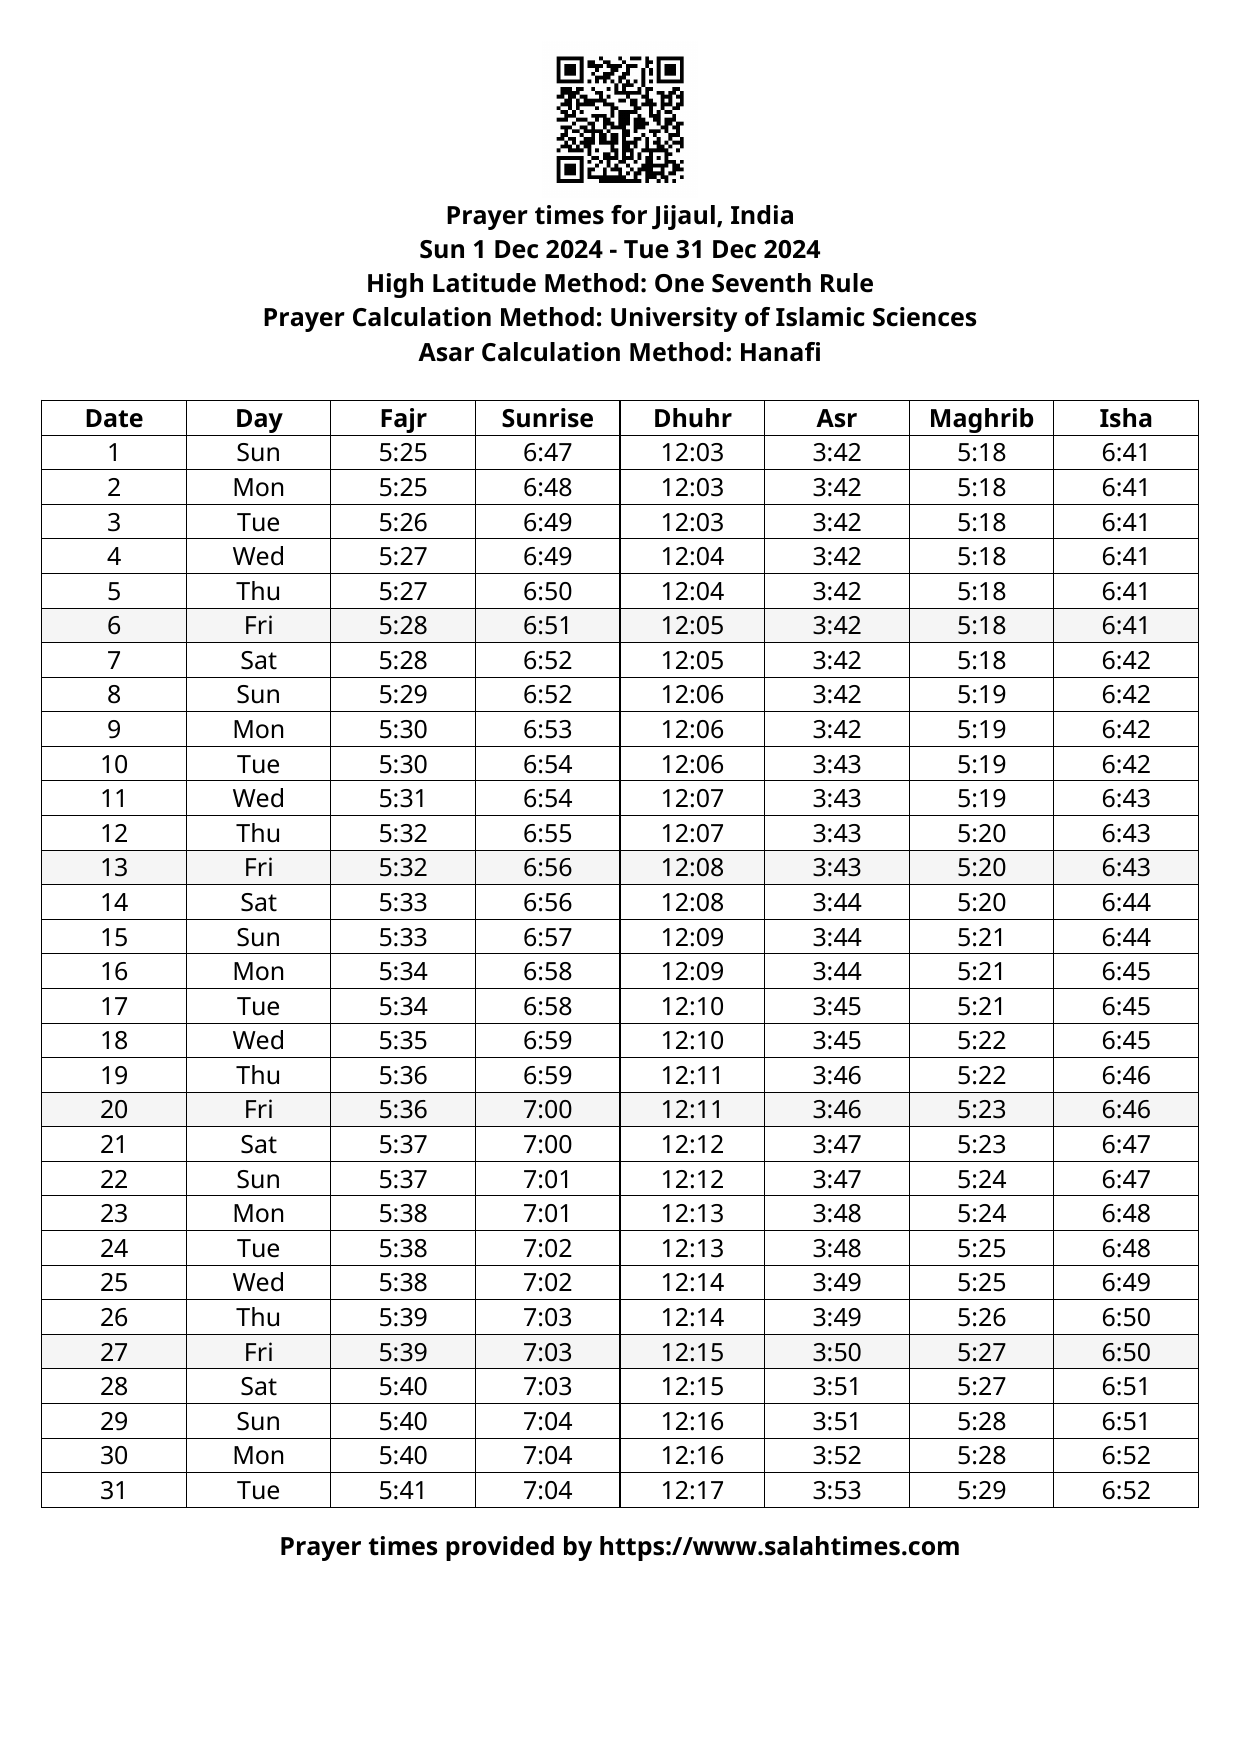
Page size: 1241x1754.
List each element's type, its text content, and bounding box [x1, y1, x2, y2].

table_cell 5:28 [331, 643, 475, 677]
table_cell 6:48 [1054, 1196, 1198, 1230]
table_cell 12:14 [621, 1300, 764, 1334]
table_cell 16 [42, 954, 186, 988]
table_cell 1 [42, 436, 186, 469]
table_cell 5:23 [910, 1093, 1053, 1126]
table_cell 5:40 [331, 1439, 475, 1472]
table_cell Wed [187, 781, 330, 815]
table_cell 21 [42, 1127, 186, 1161]
table_cell 12:16 [621, 1439, 764, 1472]
table_cell 29 [42, 1404, 186, 1437]
table_cell 5:18 [910, 539, 1053, 573]
table_cell 6:48 [1054, 1231, 1198, 1264]
table_cell 5:37 [331, 1127, 475, 1161]
table_cell 4 [42, 539, 186, 573]
table_cell 6:58 [476, 954, 619, 988]
table_cell 6:47 [476, 436, 619, 469]
table_cell 3:42 [765, 609, 909, 642]
table_cell 12:06 [621, 747, 764, 780]
table_cell 5:33 [331, 885, 475, 919]
table_cell 6:52 [1054, 1439, 1198, 1472]
table_cell 6:50 [1054, 1335, 1198, 1368]
table_cell 5:27 [331, 574, 475, 607]
table_cell 5:25 [910, 1231, 1053, 1264]
table_cell 7:00 [476, 1093, 619, 1126]
table_header Asr [765, 401, 909, 434]
table_cell 6:50 [476, 574, 619, 607]
table_cell 12:05 [621, 643, 764, 677]
table_cell 9 [42, 712, 186, 746]
table_cell 3:42 [765, 505, 909, 538]
table_cell Sat [187, 1127, 330, 1161]
table_cell 3 [42, 505, 186, 538]
table_cell 6:51 [476, 609, 619, 642]
table_cell 5:27 [910, 1335, 1053, 1368]
table_header Sunrise [476, 401, 619, 434]
table_cell 5:21 [910, 920, 1053, 953]
table_header Date [42, 401, 186, 434]
table_cell 5:24 [910, 1196, 1053, 1230]
table_cell 7:03 [476, 1369, 619, 1403]
table_cell 5:38 [331, 1231, 475, 1264]
table_cell Tue [187, 505, 330, 538]
table_cell 3:44 [765, 954, 909, 988]
table_cell 3:42 [765, 470, 909, 504]
table_cell 5:37 [331, 1162, 475, 1195]
table_cell 6:58 [476, 989, 619, 1022]
table_cell 5:28 [910, 1439, 1053, 1472]
table_cell Fri [187, 1093, 330, 1126]
table_cell 5:26 [331, 505, 475, 538]
table_cell 5:24 [910, 1162, 1053, 1195]
table_cell 25 [42, 1266, 186, 1299]
table_cell 5:34 [331, 954, 475, 988]
table_cell 6:46 [1054, 1093, 1198, 1126]
text Asar Calculation Method: Hanafi [42, 334, 1198, 368]
table_cell 6:51 [1054, 1369, 1198, 1403]
table_cell 6:57 [476, 920, 619, 953]
table_cell 6:52 [1054, 1473, 1198, 1507]
table_cell 12:10 [621, 1024, 764, 1057]
table_cell 5:20 [910, 885, 1053, 919]
table_cell Fri [187, 609, 330, 642]
table_cell 3:44 [765, 920, 909, 953]
table_cell 6:53 [476, 712, 619, 746]
table_cell 6:49 [1054, 1266, 1198, 1299]
table_cell 7:04 [476, 1404, 619, 1437]
table_cell 5:28 [910, 1404, 1053, 1437]
table_cell 5:36 [331, 1093, 475, 1126]
table_cell Sun [187, 1404, 330, 1437]
table_cell 5:20 [910, 851, 1053, 884]
table_cell 7 [42, 643, 186, 677]
table_cell 7:01 [476, 1196, 619, 1230]
table_cell 3:51 [765, 1369, 909, 1403]
table_cell 6:44 [1054, 920, 1198, 953]
table_cell 13 [42, 851, 186, 884]
table_cell Sun [187, 678, 330, 711]
table_cell 6:46 [1054, 1058, 1198, 1092]
table_cell 12:16 [621, 1404, 764, 1437]
table_cell 6:43 [1054, 851, 1198, 884]
table_cell 7:00 [476, 1127, 619, 1161]
table_cell 6:56 [476, 851, 619, 884]
table_cell 3:49 [765, 1266, 909, 1299]
table_cell 3:50 [765, 1335, 909, 1368]
table_cell 6:51 [1054, 1404, 1198, 1437]
table_header Day [187, 401, 330, 434]
table_cell 12:08 [621, 851, 764, 884]
table_cell 12:14 [621, 1266, 764, 1299]
table_cell 6:52 [476, 678, 619, 711]
table_header Isha [1054, 401, 1198, 434]
table_cell 10 [42, 747, 186, 780]
table_cell 5:26 [910, 1300, 1053, 1334]
table_cell 3:48 [765, 1231, 909, 1264]
table_cell 6 [42, 609, 186, 642]
table_cell 6:41 [1054, 470, 1198, 504]
table_cell 12:15 [621, 1369, 764, 1403]
table_cell 12:03 [621, 505, 764, 538]
table_cell 6:42 [1054, 643, 1198, 677]
table_cell Tue [187, 1473, 330, 1507]
table_cell 12:06 [621, 712, 764, 746]
table_cell 6:41 [1054, 609, 1198, 642]
text Sun 1 Dec 2024 - Tue 31 Dec 2024 [42, 232, 1198, 266]
table_cell 12:09 [621, 954, 764, 988]
table_cell 5:18 [910, 436, 1053, 469]
table_cell 12:03 [621, 470, 764, 504]
table_cell 3:43 [765, 781, 909, 815]
table_cell 6:47 [1054, 1162, 1198, 1195]
table_cell Mon [187, 1196, 330, 1230]
table_cell 5:19 [910, 712, 1053, 746]
table_cell 5:18 [910, 505, 1053, 538]
table_cell 17 [42, 989, 186, 1022]
table_cell 19 [42, 1058, 186, 1092]
table_cell 3:42 [765, 678, 909, 711]
table_cell Wed [187, 539, 330, 573]
table_cell Sun [187, 1162, 330, 1195]
table_cell 3:51 [765, 1404, 909, 1437]
table_cell 3:52 [765, 1439, 909, 1472]
table_cell 6:42 [1054, 747, 1198, 780]
table_cell 12:08 [621, 885, 764, 919]
table_cell Mon [187, 470, 330, 504]
table_cell 6:55 [476, 816, 619, 849]
table_cell 12:15 [621, 1335, 764, 1368]
table_cell 12:12 [621, 1162, 764, 1195]
table_cell 6:42 [1054, 678, 1198, 711]
table_cell 5:21 [910, 989, 1053, 1022]
table_cell 11 [42, 781, 186, 815]
table_cell Sat [187, 885, 330, 919]
table_cell 3:49 [765, 1300, 909, 1334]
table_cell 5:38 [331, 1266, 475, 1299]
table_cell 3:42 [765, 436, 909, 469]
table_cell 3:43 [765, 816, 909, 849]
table_cell 12:11 [621, 1093, 764, 1126]
table_cell 7:01 [476, 1162, 619, 1195]
table_cell 5:34 [331, 989, 475, 1022]
table_cell Tue [187, 747, 330, 780]
table_cell 5:30 [331, 747, 475, 780]
table_cell Fri [187, 1335, 330, 1368]
table_cell 5:18 [910, 609, 1053, 642]
text Prayer times for Jijaul, India [42, 198, 1198, 232]
table_cell 6:54 [476, 781, 619, 815]
table_cell 22 [42, 1162, 186, 1195]
table_cell 12:11 [621, 1058, 764, 1092]
table_cell 6:49 [476, 505, 619, 538]
table_cell 6:44 [1054, 885, 1198, 919]
table_cell 3:43 [765, 747, 909, 780]
table_cell 6:45 [1054, 1024, 1198, 1057]
table_cell Fri [187, 851, 330, 884]
table_cell 12:13 [621, 1196, 764, 1230]
table_cell 6:41 [1054, 574, 1198, 607]
table_cell 12:07 [621, 816, 764, 849]
table_cell 6:47 [1054, 1127, 1198, 1161]
table_cell Sat [187, 1369, 330, 1403]
table_cell 3:44 [765, 885, 909, 919]
table_cell 8 [42, 678, 186, 711]
table_cell 3:45 [765, 1024, 909, 1057]
table_cell 12:06 [621, 678, 764, 711]
table_cell 12:12 [621, 1127, 764, 1161]
text Prayer Calculation Method: University of Islamic Sciences [42, 300, 1198, 334]
table_cell 5:30 [331, 712, 475, 746]
table_cell 6:49 [476, 539, 619, 573]
table_cell 6:54 [476, 747, 619, 780]
table_cell 14 [42, 885, 186, 919]
table_cell 5:25 [331, 436, 475, 469]
table_cell Wed [187, 1266, 330, 1299]
table_cell 3:42 [765, 643, 909, 677]
table_cell 3:47 [765, 1162, 909, 1195]
table_cell 24 [42, 1231, 186, 1264]
table_cell 7:04 [476, 1439, 619, 1472]
table_cell 31 [42, 1473, 186, 1507]
table_cell 6:52 [476, 643, 619, 677]
table_cell Mon [187, 954, 330, 988]
table_cell 5:39 [331, 1300, 475, 1334]
table_cell 2 [42, 470, 186, 504]
table_header Maghrib [910, 401, 1053, 434]
picture [542, 41, 699, 198]
table_cell 6:45 [1054, 954, 1198, 988]
table_cell 5 [42, 574, 186, 607]
table_cell 3:53 [765, 1473, 909, 1507]
table_cell 20 [42, 1093, 186, 1126]
text High Latitude Method: One Seventh Rule [42, 266, 1198, 300]
table_cell 7:02 [476, 1231, 619, 1264]
table_cell 3:42 [765, 712, 909, 746]
table_cell 5:23 [910, 1127, 1053, 1161]
table_cell 7:03 [476, 1335, 619, 1368]
table_cell 6:50 [1054, 1300, 1198, 1334]
table_cell 12:17 [621, 1473, 764, 1507]
table_header Fajr [331, 401, 475, 434]
table_cell 3:46 [765, 1058, 909, 1092]
table_cell 12:13 [621, 1231, 764, 1264]
table_cell 5:25 [910, 1266, 1053, 1299]
table_cell 3:47 [765, 1127, 909, 1161]
table_cell 5:39 [331, 1335, 475, 1368]
table_cell 5:25 [331, 470, 475, 504]
table_cell Thu [187, 1058, 330, 1092]
table_cell 6:41 [1054, 436, 1198, 469]
table_cell 6:43 [1054, 781, 1198, 815]
table_cell 5:40 [331, 1369, 475, 1403]
table_cell 5:19 [910, 747, 1053, 780]
table_cell 5:33 [331, 920, 475, 953]
table_cell Thu [187, 1300, 330, 1334]
table_cell Tue [187, 1231, 330, 1264]
table_cell 3:45 [765, 989, 909, 1022]
table_cell 7:03 [476, 1300, 619, 1334]
table_cell 15 [42, 920, 186, 953]
table_cell 5:18 [910, 643, 1053, 677]
table_cell 5:31 [331, 781, 475, 815]
table_cell 5:19 [910, 678, 1053, 711]
table_cell 7:04 [476, 1473, 619, 1507]
table_cell 5:28 [331, 609, 475, 642]
table_cell 5:41 [331, 1473, 475, 1507]
table_cell 12:07 [621, 781, 764, 815]
table_cell 5:35 [331, 1024, 475, 1057]
table_cell 6:42 [1054, 712, 1198, 746]
table_cell 12:04 [621, 539, 764, 573]
table_cell Sun [187, 920, 330, 953]
table_cell Wed [187, 1024, 330, 1057]
table_cell 3:46 [765, 1093, 909, 1126]
table_cell 6:59 [476, 1024, 619, 1057]
table_cell Tue [187, 989, 330, 1022]
table_cell 28 [42, 1369, 186, 1403]
table_cell 23 [42, 1196, 186, 1230]
table_cell 6:59 [476, 1058, 619, 1092]
table_cell 5:32 [331, 816, 475, 849]
table_cell Sat [187, 643, 330, 677]
table_cell 6:43 [1054, 816, 1198, 849]
table_cell 6:56 [476, 885, 619, 919]
table_cell 5:27 [910, 1369, 1053, 1403]
table_cell 5:22 [910, 1024, 1053, 1057]
table_cell 12:04 [621, 574, 764, 607]
table_cell 3:48 [765, 1196, 909, 1230]
table_cell 30 [42, 1439, 186, 1472]
table_cell Thu [187, 574, 330, 607]
table_cell 12:05 [621, 609, 764, 642]
table_cell 5:29 [910, 1473, 1053, 1507]
table_cell 6:45 [1054, 989, 1198, 1022]
table_cell 18 [42, 1024, 186, 1057]
table_cell 3:42 [765, 574, 909, 607]
table_cell 5:18 [910, 470, 1053, 504]
table_cell 6:41 [1054, 539, 1198, 573]
table_cell 7:02 [476, 1266, 619, 1299]
table_cell Mon [187, 1439, 330, 1472]
table_cell 6:48 [476, 470, 619, 504]
table_cell 5:22 [910, 1058, 1053, 1092]
table_cell 5:20 [910, 816, 1053, 849]
table_header Dhuhr [621, 401, 764, 434]
table_cell 3:42 [765, 539, 909, 573]
table_cell 5:40 [331, 1404, 475, 1437]
table_cell Thu [187, 816, 330, 849]
table_cell 5:36 [331, 1058, 475, 1092]
text Prayer times provided by https://www.salahtimes.com [42, 1528, 1198, 1563]
table_cell 5:21 [910, 954, 1053, 988]
table_cell 5:18 [910, 574, 1053, 607]
table_cell Mon [187, 712, 330, 746]
table_cell 12:09 [621, 920, 764, 953]
table_cell 27 [42, 1335, 186, 1368]
table_cell 5:38 [331, 1196, 475, 1230]
table_cell 26 [42, 1300, 186, 1334]
table_cell 5:32 [331, 851, 475, 884]
table_cell 12:10 [621, 989, 764, 1022]
table_cell 12:03 [621, 436, 764, 469]
table_cell 3:43 [765, 851, 909, 884]
table_cell 5:29 [331, 678, 475, 711]
table_cell 5:19 [910, 781, 1053, 815]
table_cell 5:27 [331, 539, 475, 573]
table_cell Sun [187, 436, 330, 469]
table_cell 6:41 [1054, 505, 1198, 538]
table_cell 12 [42, 816, 186, 849]
